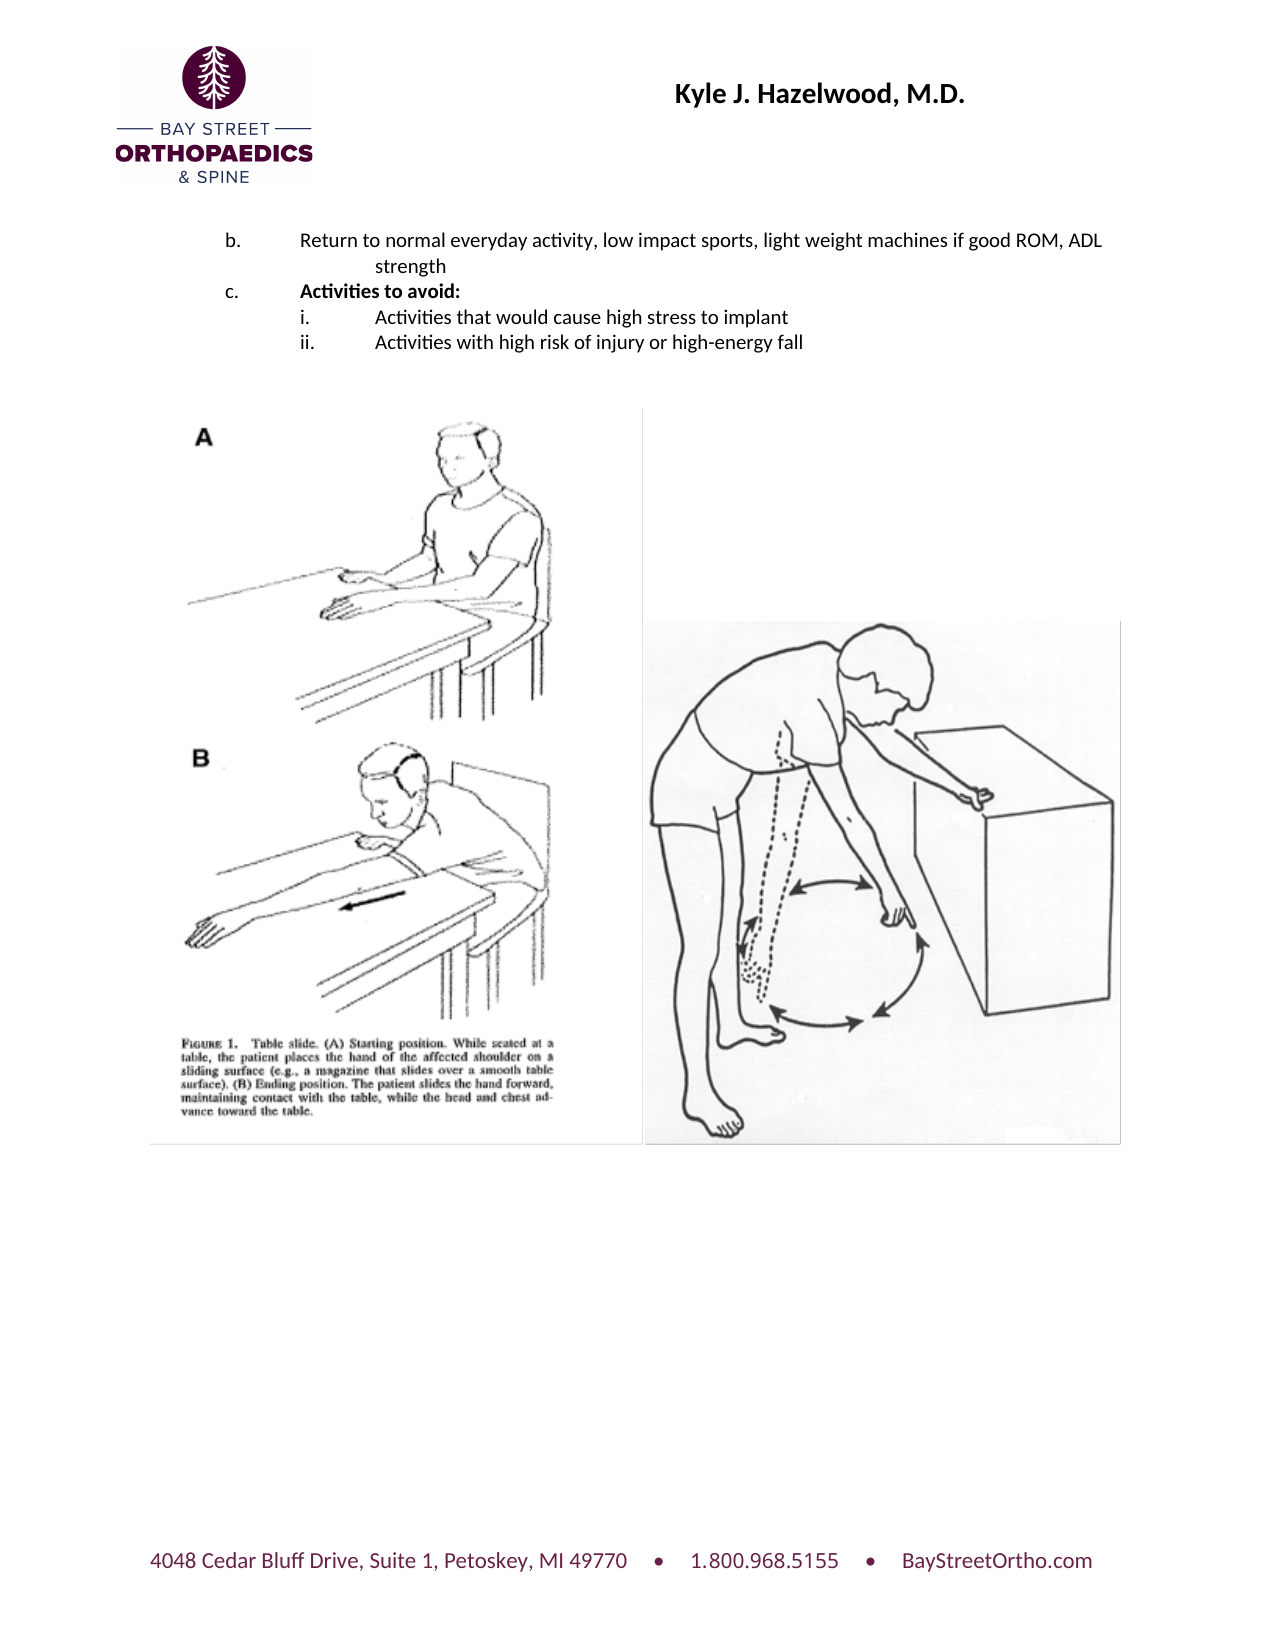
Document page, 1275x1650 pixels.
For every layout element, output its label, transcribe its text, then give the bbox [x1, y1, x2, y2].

picture [115, 46, 313, 183]
picture [150, 408, 1122, 1146]
text ii. Activities with high risk of injury or high-energy fall [150, 329, 1125, 355]
text c. Activities to avoid: [150, 278, 1125, 304]
text b. Return to normal everyday activity, low impact sports, light weight machines if good ROM, ADL strength [150, 228, 1125, 278]
text i. Activities that would cause high stress to implant [150, 304, 1125, 329]
